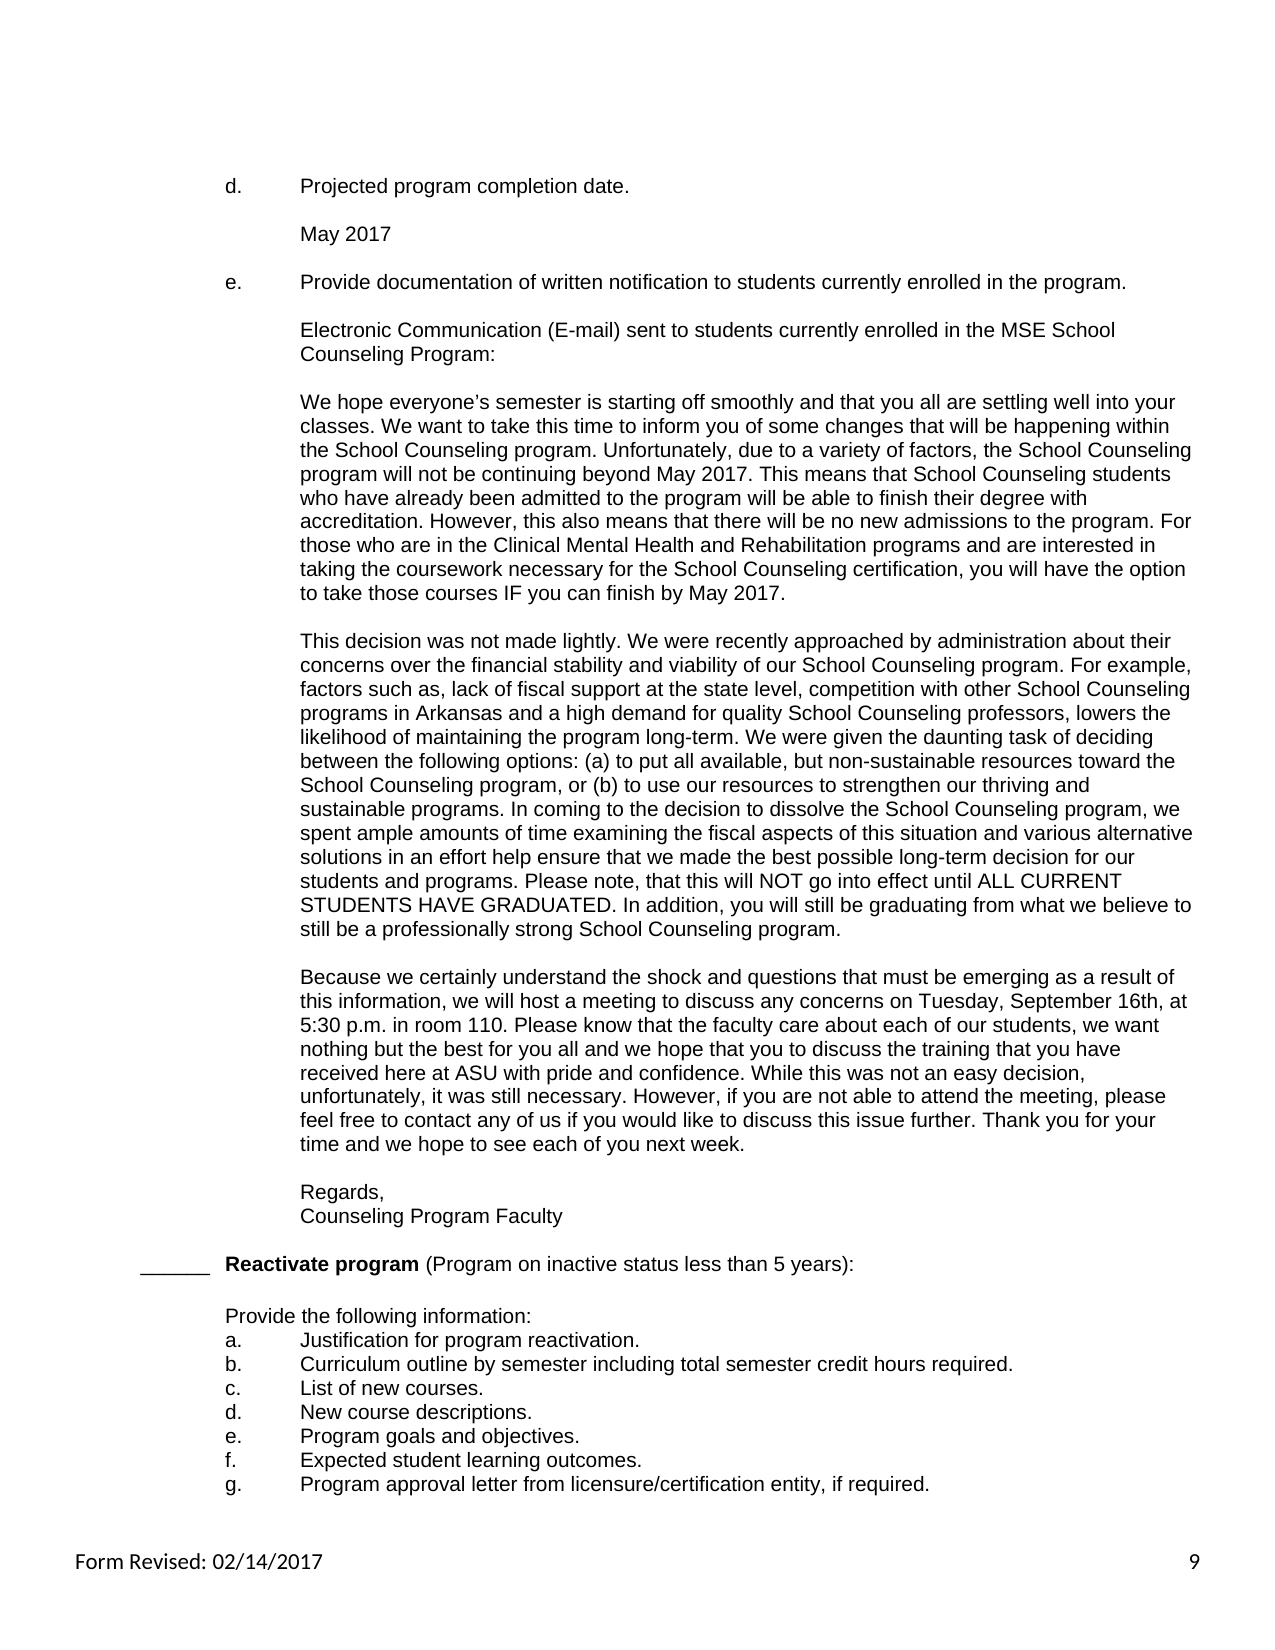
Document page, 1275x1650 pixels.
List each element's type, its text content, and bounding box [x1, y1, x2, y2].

text This decision was not made lightly. We were recently approached by administration about their concerns over the financial stability and viability of our School Counseling program. For example, factors such as, lack of fiscal support at the state level, competition with other School Counseling programs in Arkansas and a high demand for quality School Counseling professors, lowers the likelihood of maintaining the program long-term. We were given the daunting task of deciding between the following options: (a) to put all available, but non-sustainable resources toward the School Counseling program, or (b) to use our resources to strengthen our thriving and sustainable programs. In coming to the decision to dissolve the School Counseling program, we spent ample amounts of time examining the fiscal aspects of this situation and various alternative solutions in an effort help ensure that we made the best possible long-term decision for our students and programs. Please note, that this will NOT go into effect until ALL CURRENT STUDENTS HAVE GRADUATED. In addition, you will still be graduating from what we believe to still be a professionally strong School Counseling program. [300, 629, 1200, 941]
list Expected student learning outcomes. [225, 1448, 1200, 1472]
list Program approval letter from licensure/certification entity, if required. [225, 1472, 1200, 1496]
list New course descriptions. [225, 1400, 1200, 1424]
text We hope everyone’s semester is starting off smoothly and that you all are settling well into your classes. We want to take this time to inform you of some changes that will be happening within the School Counseling program. Unfortunately, due to a variety of factors, the School Counseling program will not be continuing beyond May 2017. This means that School Counseling students who have already been admitted to the program will be able to finish their degree with accreditation. However, this also means that there will be no new admissions to the program. For those who are in the Clinical Mental Health and Rehabilitation programs and are interested in taking the coursework necessary for the School Counseling certification, you will have the option to take those courses IF you can finish by May 2017. [300, 389, 1200, 605]
text Counseling Program Faculty [300, 1204, 1200, 1228]
list Provide documentation of written notification to students currently enrolled in the program. [225, 270, 1200, 294]
text Provide the following information: [75, 1304, 1200, 1328]
text Because we certainly understand the shock and questions that must be emerging as a result of this information, we will host a meeting to discuss any concerns on Tuesday, September 16th, at 5:30 p.m. in room 110. Please know that the faculty care about each of our students, we want nothing but the best for you all and we hope that you to discuss the training that you have received here at ASU with pride and confidence. While this was not an easy decision, unfortunately, it was still necessary. However, if you are not able to attend the meeting, please feel free to contact any of us if you would like to discuss this issue further. Thank you for your time and we hope to see each of you next week. [300, 964, 1200, 1156]
list List of new courses. [225, 1376, 1200, 1400]
text May 2017 [225, 222, 1200, 246]
text Regards, [300, 1180, 1200, 1204]
list Justification for program reactivation. [225, 1328, 1200, 1352]
text ______ Reactivate program (Program on inactive status less than 5 years): [75, 1252, 1200, 1276]
list Program goals and objectives. [225, 1424, 1200, 1448]
text Electronic Communication (E-mail) sent to students currently enrolled in the MSE School Counseling Program: [300, 318, 1200, 366]
list Projected program completion date. [225, 174, 1200, 198]
list Curriculum outline by semester including total semester credit hours required. [225, 1352, 1200, 1376]
